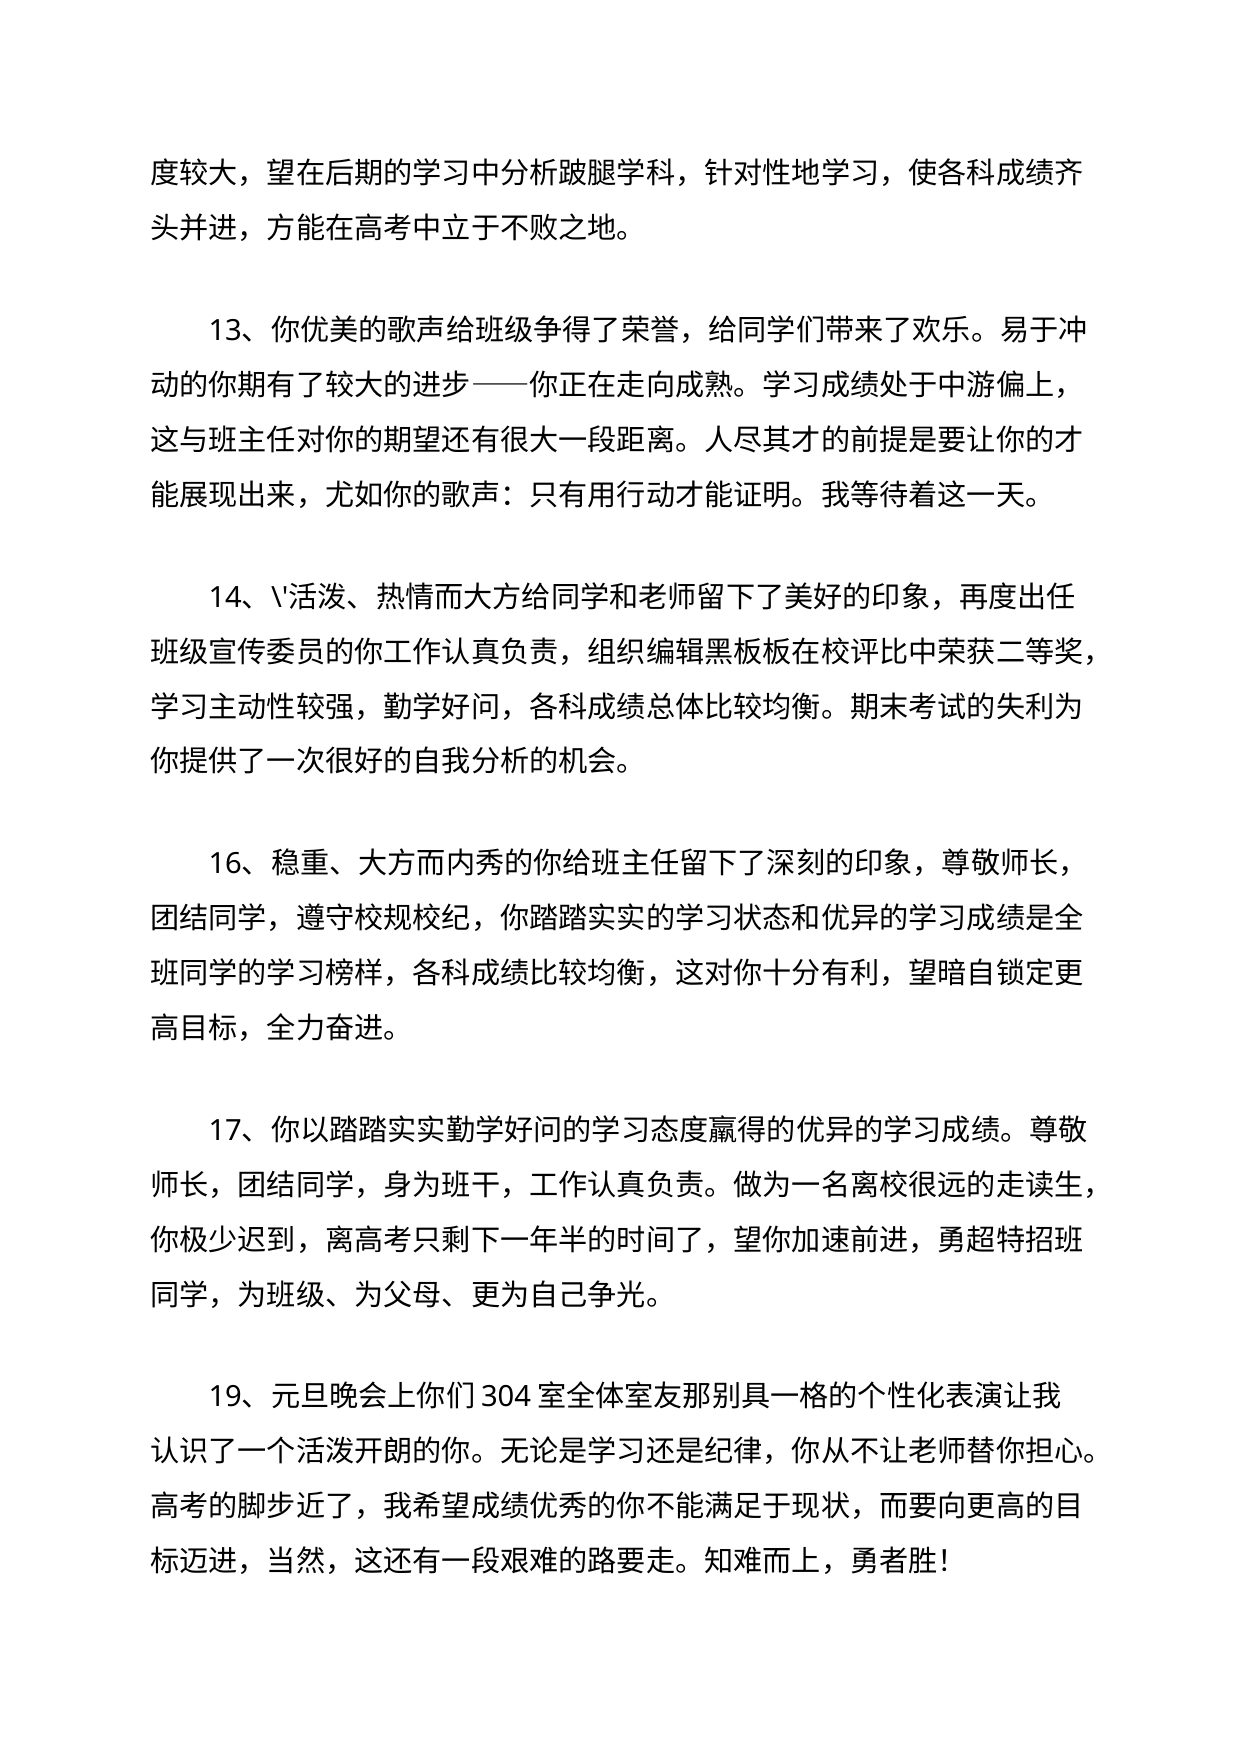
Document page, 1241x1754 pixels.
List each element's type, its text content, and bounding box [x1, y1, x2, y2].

text 16、稳重、大方而内秀的你给班主任留下了深刻的印象，尊敬师长，团结同学，遵守校规校纪，你踏踏实实的学习状态和优异的学习成绩是全班同学的学习榜样，各科成绩比较均衡，这对你十分有利，望暗自锁定更高目标，全力奋进。 [150, 840, 1090, 1047]
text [150, 150, 1090, 247]
text 13、你优美的歌声给班级争得了荣誉，给同学们带来了欢乐。易于冲动的你期有了较大的进步——你正在走向成熟。学习成绩处于中游偏上，这与班主任对你的期望还有很大一段距离。人尽其才的前提是要让你的才能展现出来，尤如你的歌声：只有用行动才能证明。我等待着这一天。 [150, 307, 1090, 514]
text 17、你以踏踏实实勤学好问的学习态度羸得的优异的学习成绩。尊敬师长，团结同学，身为班干，工作认真负责。做为一名离校很远的走读生，你极少迟到，离高考只剩下一年半的时间了，望你加速前进，勇超特招班同学，为班级、为父母、更为自己争光。 [150, 1106, 1090, 1313]
text 14、\'活泼、热情而大方给同学和老师留下了美好的印象，再度出任班级宣传委员的你工作认真负责，组织编辑黑板板在校评比中荣获二等奖，学习主动性较强，勤学好问，各科成绩总体比较均衡。期末考试的失利为你提供了一次很好的自我分析的机会。 [150, 573, 1090, 780]
text 19、元旦晚会上你们304室全体室友那别具一格的个性化表演让我认识了一个活泼开朗的你。无论是学习还是纪律，你从不让老师替你担心。高考的脚步近了，我希望成绩优秀的你不能满足于现状，而要向更高的目标迈进，当然，这还有一段艰难的路要走。知难而上，勇者胜！ [150, 1373, 1090, 1580]
